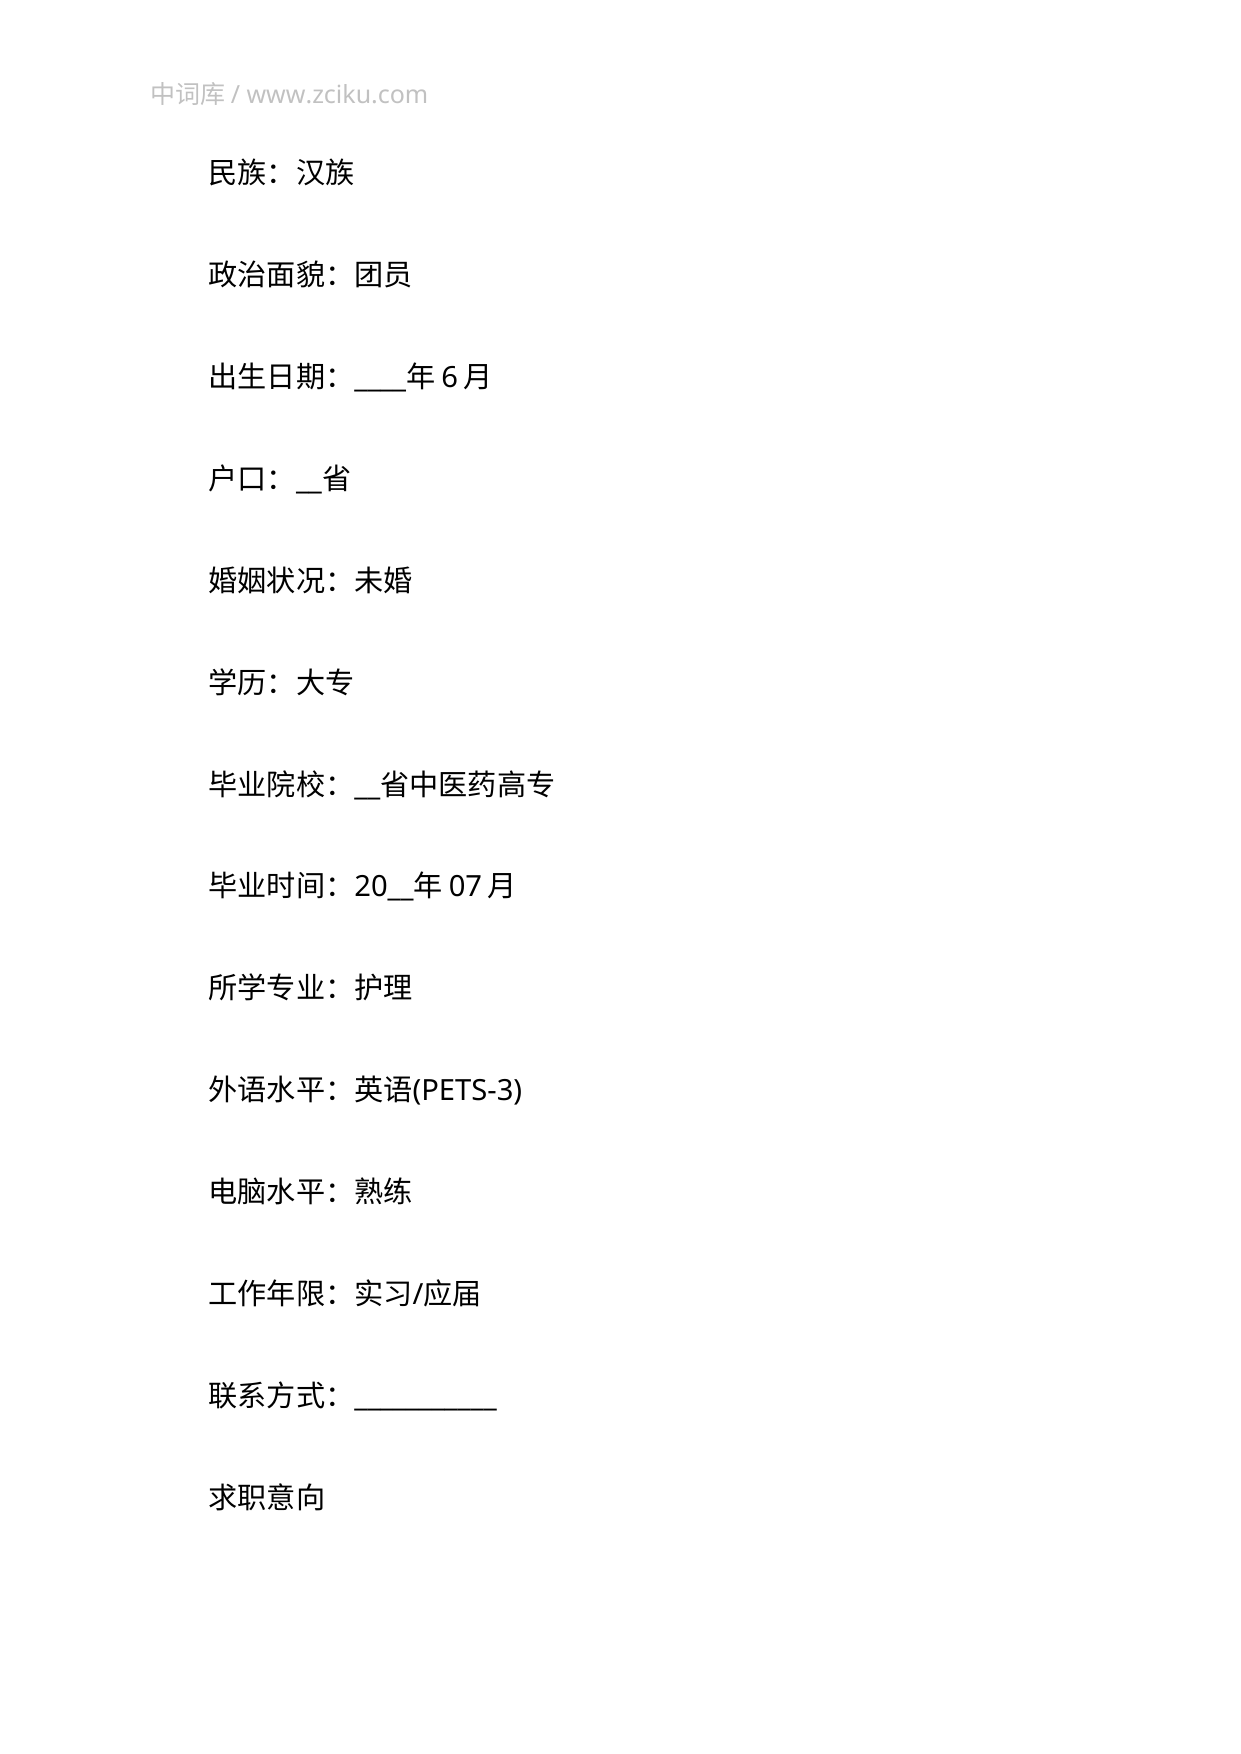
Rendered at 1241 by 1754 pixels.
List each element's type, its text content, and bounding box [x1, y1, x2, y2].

text 户口：__省 [150, 456, 1090, 498]
text 工作年限：实习/应届 [150, 1271, 1090, 1313]
text 毕业院校：__省中医药高专 [150, 761, 1090, 803]
text 所学专业：护理 [150, 965, 1090, 1007]
text 求职意向 [150, 1474, 1090, 1517]
text 民族：汉族 [150, 150, 1090, 192]
text 毕业时间：20__年07月 [150, 863, 1090, 905]
text 学历：大专 [150, 659, 1090, 702]
text 外语水平：英语(PETS-3) [150, 1067, 1090, 1109]
text 婚姻状况：未婚 [150, 557, 1090, 600]
text 电脑水平：熟练 [150, 1169, 1090, 1211]
text 出生日期：____年6月 [150, 353, 1090, 396]
text 政治面貌：团员 [150, 252, 1090, 294]
text 联系方式：___________ [150, 1372, 1090, 1415]
